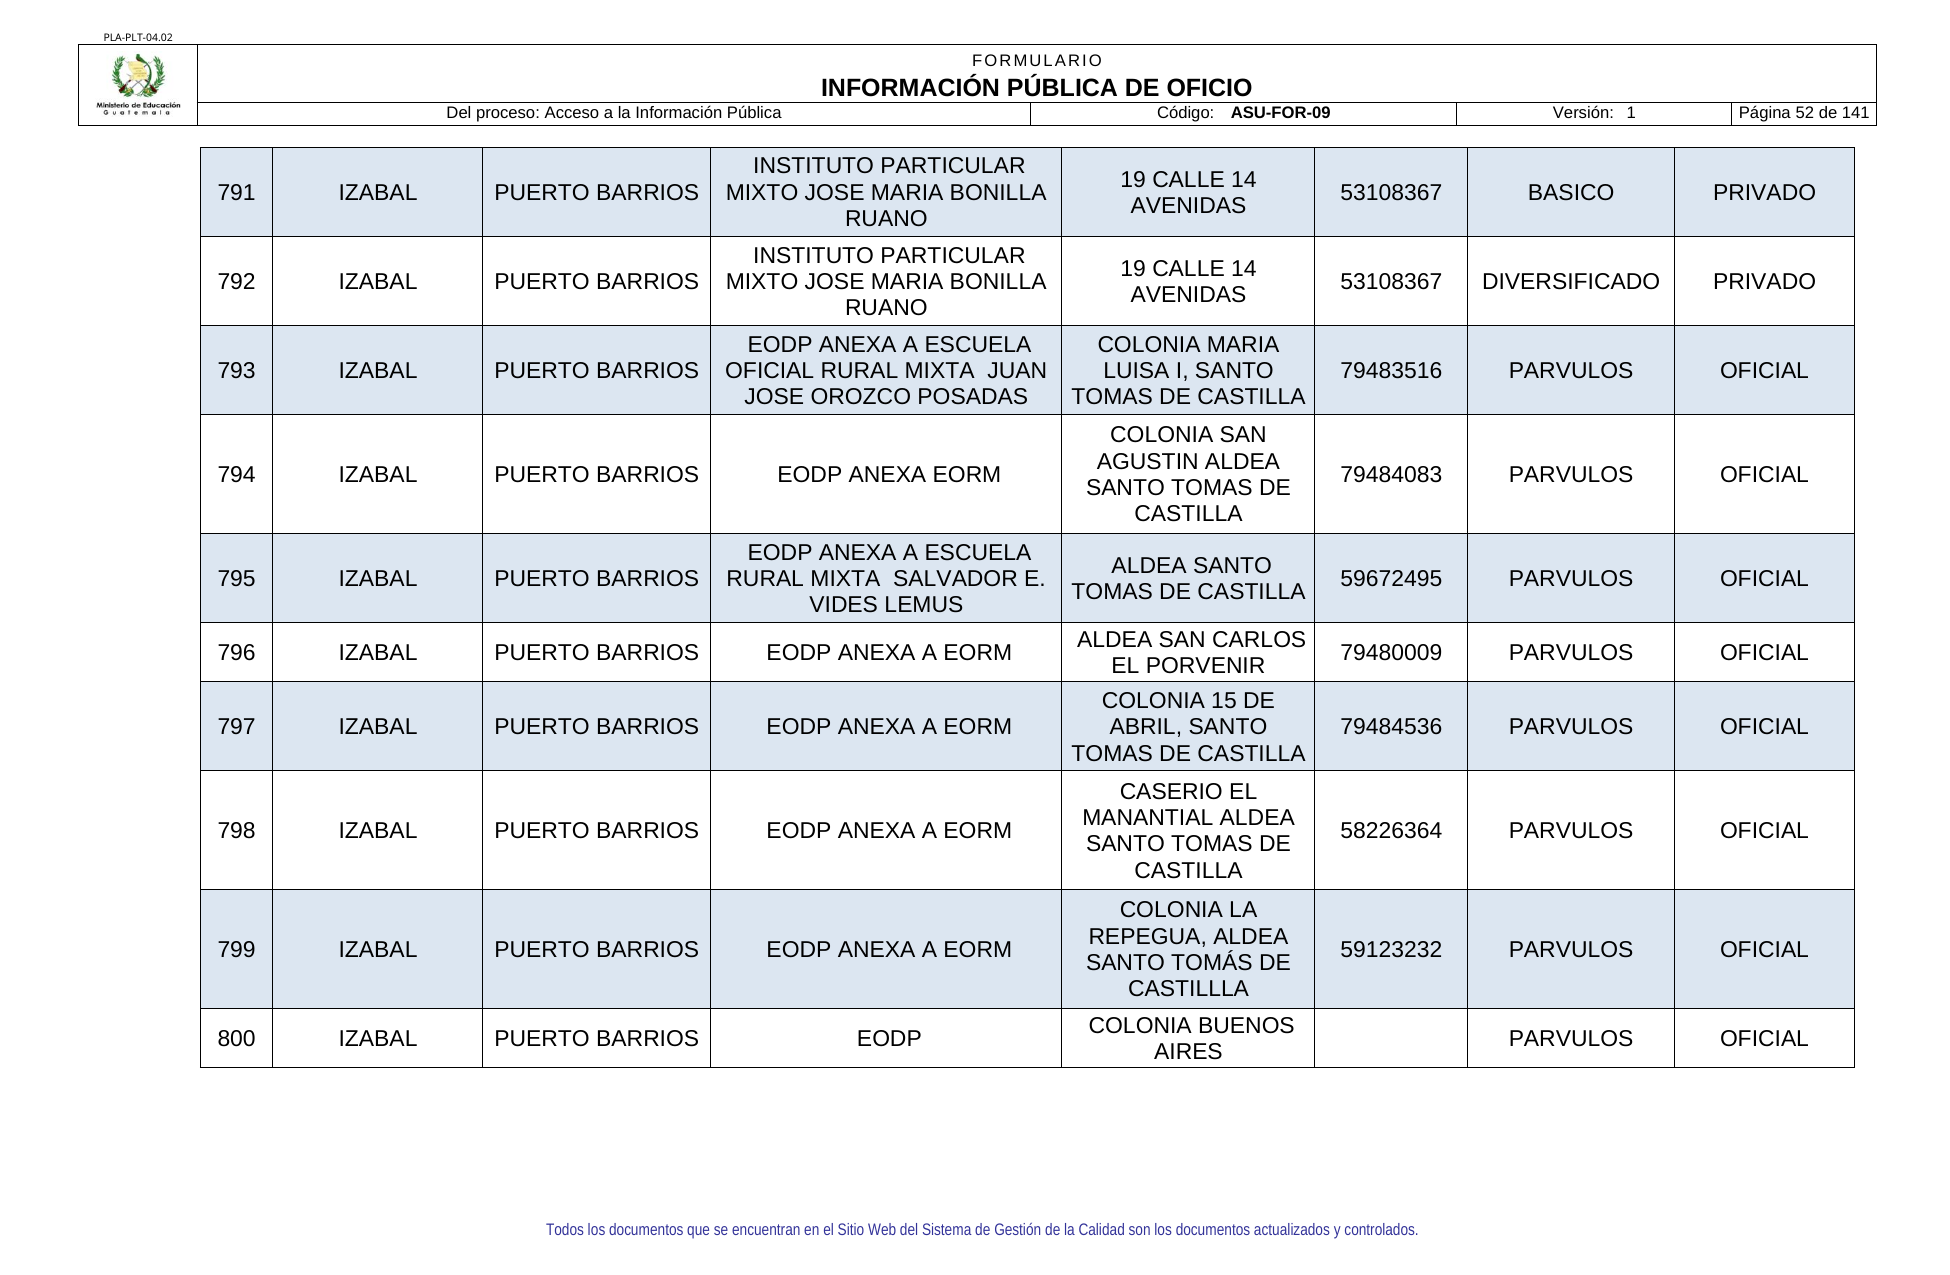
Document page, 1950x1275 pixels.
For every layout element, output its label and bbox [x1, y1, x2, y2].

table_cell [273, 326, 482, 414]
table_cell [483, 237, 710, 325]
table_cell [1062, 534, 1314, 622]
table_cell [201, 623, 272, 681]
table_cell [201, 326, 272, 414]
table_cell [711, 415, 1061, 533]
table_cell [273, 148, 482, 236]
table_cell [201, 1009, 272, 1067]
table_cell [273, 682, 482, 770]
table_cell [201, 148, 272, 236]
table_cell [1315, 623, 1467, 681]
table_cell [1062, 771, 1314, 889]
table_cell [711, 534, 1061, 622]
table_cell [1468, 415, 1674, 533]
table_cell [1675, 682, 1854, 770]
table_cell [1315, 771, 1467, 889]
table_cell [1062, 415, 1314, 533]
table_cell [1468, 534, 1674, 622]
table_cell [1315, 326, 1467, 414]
picture [95, 51, 181, 117]
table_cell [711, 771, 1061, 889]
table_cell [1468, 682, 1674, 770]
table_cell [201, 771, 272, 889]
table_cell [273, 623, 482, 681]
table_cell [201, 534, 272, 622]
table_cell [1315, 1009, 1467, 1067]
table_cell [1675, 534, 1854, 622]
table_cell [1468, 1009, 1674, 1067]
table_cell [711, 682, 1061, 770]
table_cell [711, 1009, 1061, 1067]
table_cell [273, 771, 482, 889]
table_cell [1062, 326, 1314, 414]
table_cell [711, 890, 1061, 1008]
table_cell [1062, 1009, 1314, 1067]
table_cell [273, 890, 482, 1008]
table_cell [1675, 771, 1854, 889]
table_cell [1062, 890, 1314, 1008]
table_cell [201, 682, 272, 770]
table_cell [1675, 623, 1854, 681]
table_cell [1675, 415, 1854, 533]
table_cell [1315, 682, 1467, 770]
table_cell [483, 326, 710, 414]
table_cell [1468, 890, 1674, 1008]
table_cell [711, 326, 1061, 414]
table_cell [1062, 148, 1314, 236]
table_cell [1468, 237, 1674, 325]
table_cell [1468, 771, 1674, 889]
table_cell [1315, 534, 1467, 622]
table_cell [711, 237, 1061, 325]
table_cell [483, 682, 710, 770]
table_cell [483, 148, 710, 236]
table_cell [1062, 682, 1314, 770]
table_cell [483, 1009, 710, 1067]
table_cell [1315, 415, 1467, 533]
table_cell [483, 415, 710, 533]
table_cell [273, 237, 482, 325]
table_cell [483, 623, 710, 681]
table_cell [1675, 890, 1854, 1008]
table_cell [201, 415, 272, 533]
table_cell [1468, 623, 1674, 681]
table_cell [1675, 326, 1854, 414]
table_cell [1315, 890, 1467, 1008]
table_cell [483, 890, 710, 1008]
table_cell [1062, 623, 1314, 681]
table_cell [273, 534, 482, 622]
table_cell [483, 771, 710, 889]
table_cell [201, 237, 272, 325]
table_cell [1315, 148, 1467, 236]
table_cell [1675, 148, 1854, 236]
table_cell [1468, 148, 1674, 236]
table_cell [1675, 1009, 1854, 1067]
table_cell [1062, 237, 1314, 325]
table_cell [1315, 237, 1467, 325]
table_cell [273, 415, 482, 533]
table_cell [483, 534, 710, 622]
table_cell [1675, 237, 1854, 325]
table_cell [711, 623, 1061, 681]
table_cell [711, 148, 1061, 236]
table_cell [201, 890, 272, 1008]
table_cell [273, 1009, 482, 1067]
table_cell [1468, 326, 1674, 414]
